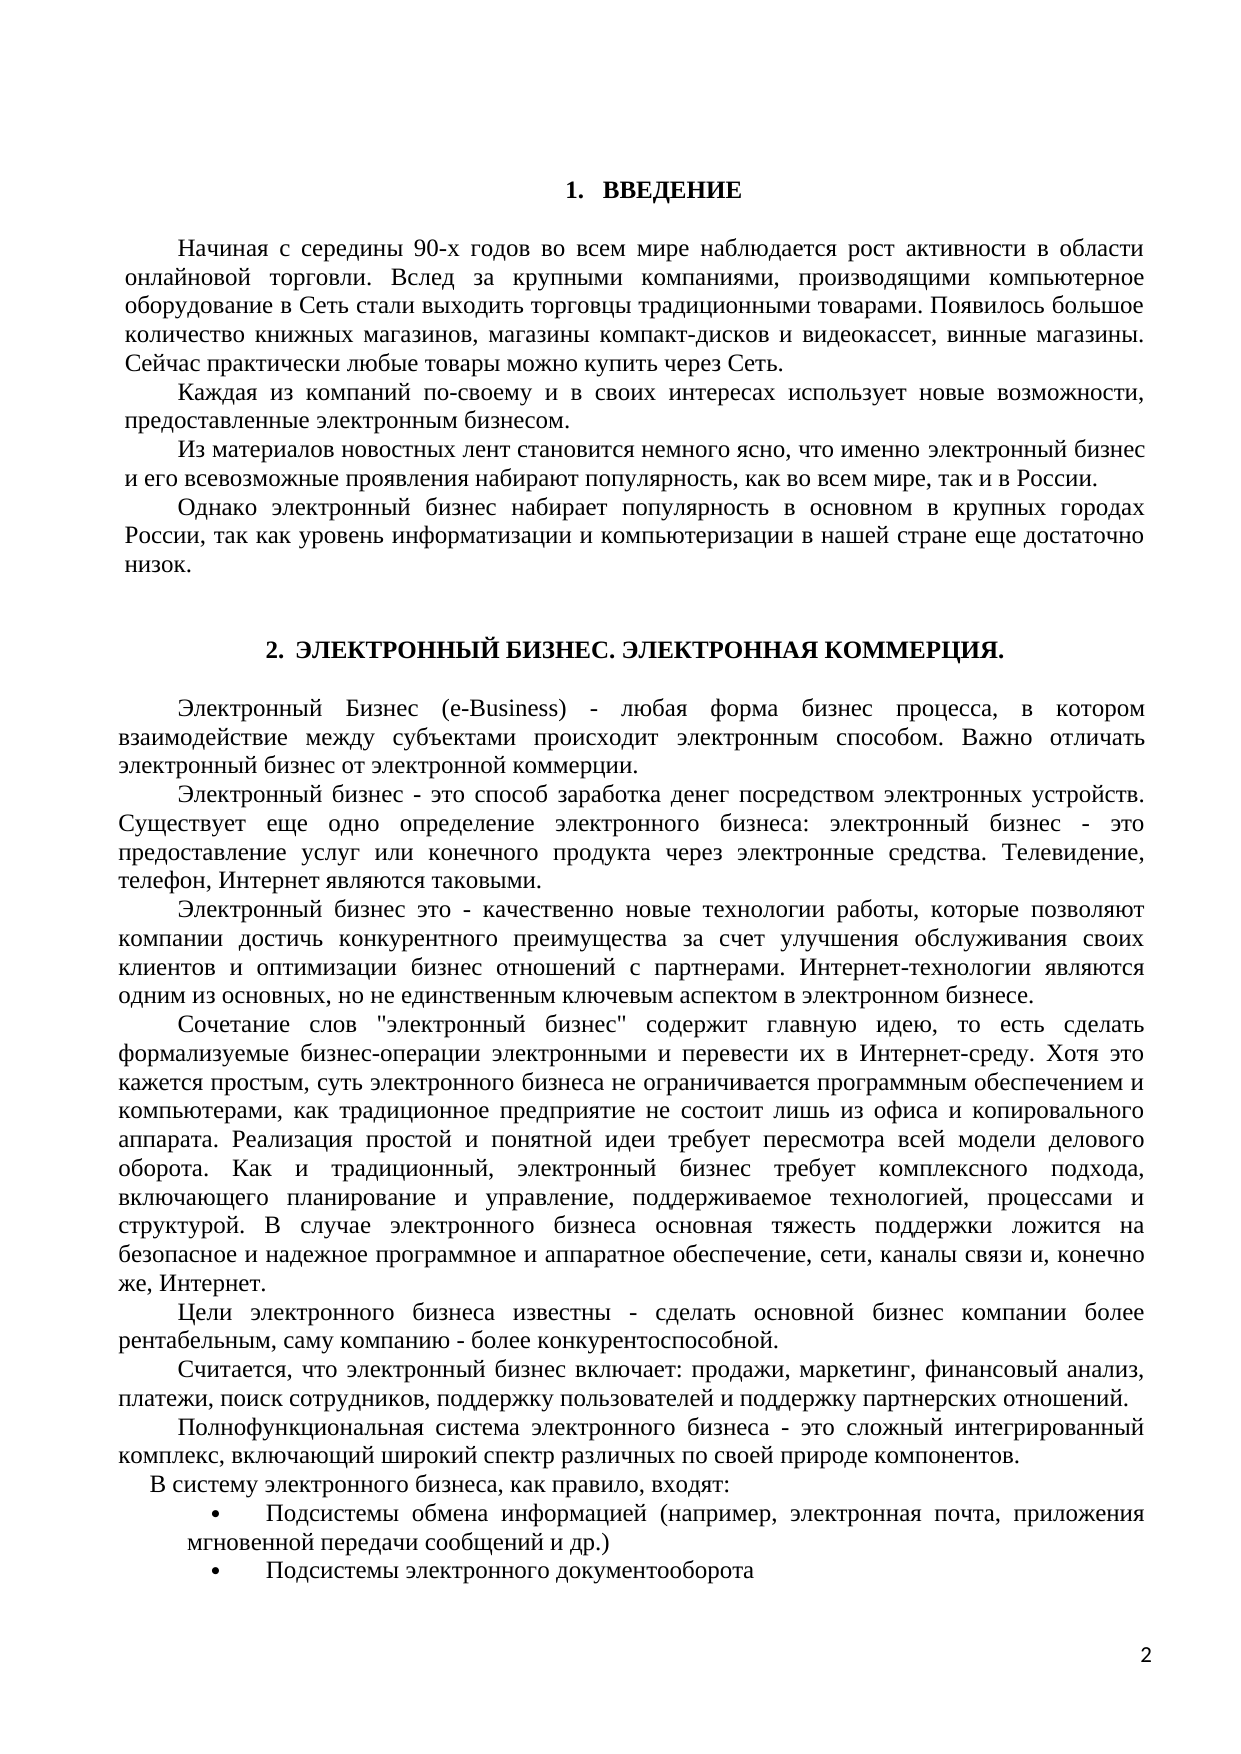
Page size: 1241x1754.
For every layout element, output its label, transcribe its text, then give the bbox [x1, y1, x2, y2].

text Однако электронный бизнес набирает популярность в основном в крупных городах России, так как уровень информатизации и компьютеризации в нашей стране еще достаточно низок. [124, 492, 1145, 578]
list ВВЕДЕНИЕ [156, 176, 1152, 204]
text Сочетание слов "электронный бизнес" содержит главную идею, то есть сделать формализуемые бизнес-операции электронными и перевести их в Интернет-среду. Хотя это кажется простым, суть электронного бизнеса не ограничивается программным обеспечением и компьютерами, как традиционное предприятие не состоит лишь из офиса и копировального аппарата. Реализация простой и понятной идеи требует пересмотра всей модели делового оборота. Как и традиционный, электронный бизнес требует комплексного подхода, включающего планирование и управление, поддерживаемое технологией, процессами и структурой. В случае электронного бизнеса основная тяжесть поддержки ложится на безопасное и надежное программное и аппаратное обеспечение, сети, каналы связи и, конечно же, Интернет. [118, 1009, 1145, 1297]
text В систему электронного бизнеса, как правило, входят: [124, 1469, 1145, 1498]
text Начиная с середины 90-х годов во всем мире наблюдается рост активности в области онлайновой торговли. Вслед за крупными компаниями, производящими компьютерное оборудование в Сеть стали выходить торговцы традиционными товарами. Появилось большое количество книжных магазинов, магазины компакт-дисков и видеокассет, винные магазины. Сейчас практически любые товары можно купить через Сеть. [124, 233, 1145, 377]
list Подсистемы электронного документооборота [187, 1556, 1145, 1584]
text Электронный Бизнес (e-Business) - любая форма бизнес процесса, в котором взаимодействие между субъектами происходит электронным способом. Важно отличать электронный бизнес от электронной коммерции. [118, 693, 1145, 779]
text Из материалов новостных лент становится немного ясно, что именно электронный бизнес и его всевозможные проявления набирают популярность, как во всем мире, так и в России. [124, 434, 1145, 492]
list ЭЛЕКТРОННЫЙ БИЗНЕС. ЭЛЕКТРОННАЯ КОММЕРЦИЯ. [118, 636, 1152, 664]
text Считается, что электронный бизнес включает: продажи, маркетинг, финансовый анализ, платежи, поиск сотрудников, поддержку пользователей и поддержку партнерских отношений. [118, 1354, 1145, 1412]
text Цели электронного бизнеса известны - сделать основной бизнес компании более рентабельным, саму компанию - более конкурентоспособной. [118, 1297, 1145, 1354]
text Электронный бизнес это - качественно новые технологии работы, которые позволяют компании достичь конкурентного преимущества за счет улучшения обслуживания своих клиентов и оптимизации бизнес отношений с партнерами. Интернет-технологии являются одним из основных, но не единственным ключевым аспектом в электронном бизнесе. [118, 894, 1145, 1009]
text Электронный бизнес - это способ заработка денег посредством электронных устройств. Существует еще одно определение электронного бизнеса: электронный бизнес - это предоставление услуг или конечного продукта через электронные средства. Телевидение, телефон, Интернет являются таковыми. [118, 779, 1145, 894]
text Полнофункциональная система электронного бизнеса - это сложный интегрированный комплекс, включающий широкий спектр различных по своей природе компонентов. [118, 1412, 1145, 1469]
list Подсистемы обмена информацией (например, электронная почта, приложения мгновенной передачи сообщений и др.) [187, 1498, 1145, 1556]
text Каждая из компаний по-своему и в своих интересах использует новые возможности, предоставленные электронным бизнесом. [124, 377, 1145, 434]
